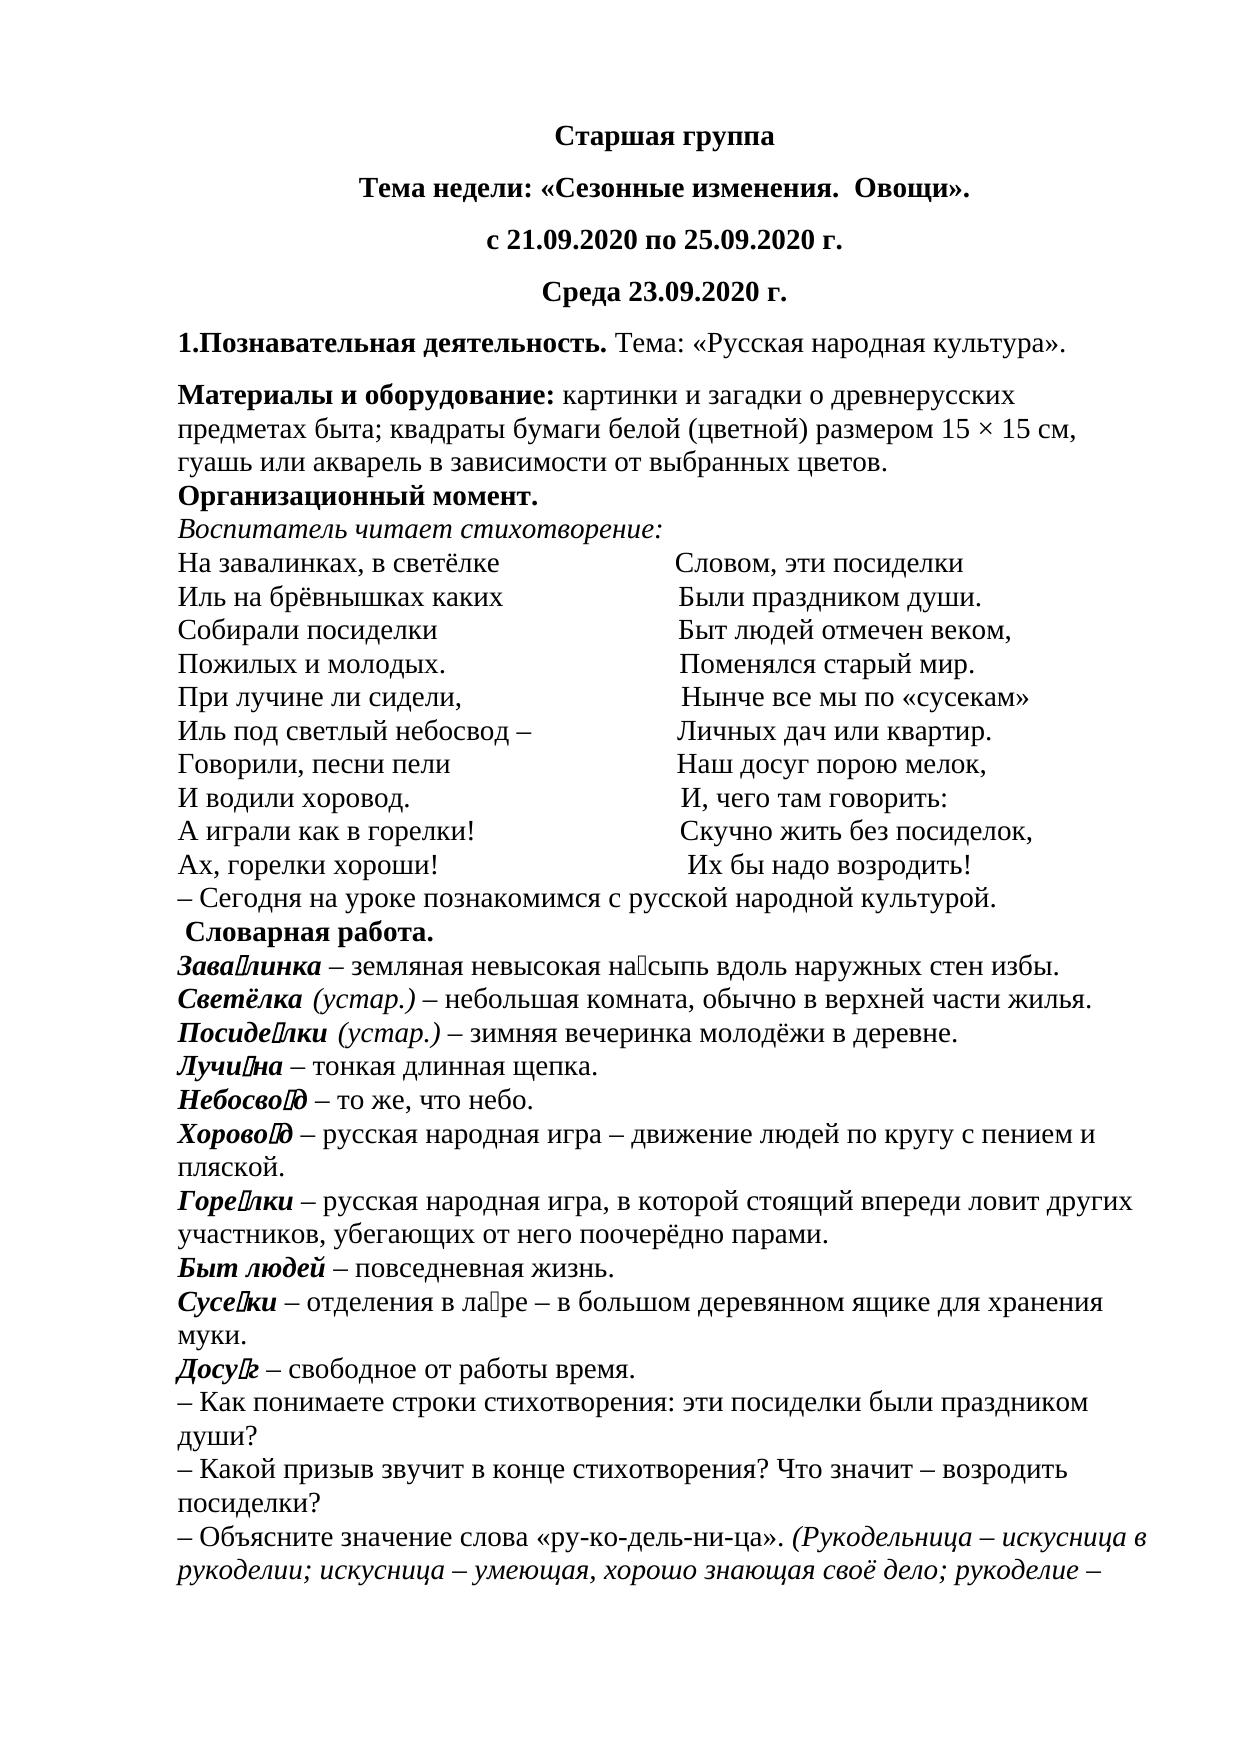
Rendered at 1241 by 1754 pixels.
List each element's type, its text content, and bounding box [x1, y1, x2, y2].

text При лучине ли сидели, Нынче все мы по «сусекам» [177, 679, 1152, 713]
text Организационный момент. [177, 478, 1152, 512]
text – Сегодня на уроке познакомимся с русской народной культурой. [177, 881, 1152, 914]
text Быт людей – повседневная жизнь. [177, 1250, 1152, 1284]
text Воспитатель читает стихотворение: [177, 512, 1152, 545]
text Иль под светлый небосвод – Личных дач или квартир. [177, 713, 1152, 746]
text Пожилых и молодых. Поменялся старый мир. [177, 646, 1152, 679]
text Досуг – свободное от работы время. [177, 1351, 1152, 1384]
text Среда 23.09.2020 г. [177, 274, 1152, 307]
text Собирали посиделки Быт людей отмечен веком, [177, 612, 1152, 646]
text Ах, горелки хороши! Их бы надо возродить! [177, 847, 1152, 881]
text Сусеки – отделения в ларе – в большом деревянном ящике для хранения муки. [177, 1284, 1152, 1351]
text Посиделки (устар.) – зимняя вечеринка молодёжи в деревне. [177, 1015, 1152, 1048]
text Завалинка – земляная невысокая насыпь вдоль наружных стен избы. [177, 948, 1152, 981]
text Небосвод – то же, что небо. [177, 1082, 1152, 1116]
text – Как понимаете строки стихотворения: эти посиделки были праздником души? [177, 1384, 1152, 1452]
text Словарная работа. [177, 914, 1152, 948]
text 1.Познавательная деятельность. Тема: «Русская народная культура». [177, 326, 1152, 359]
text Хоровод – русская народная игра – движение людей по кругу с пением и пляской. [177, 1116, 1152, 1183]
text с 21.09.2020 по 25.09.2020 г. [177, 222, 1152, 255]
text И водили хоровод. И, чего там говорить: [177, 780, 1152, 813]
text Горелки – русская народная игра, в которой стоящий впереди ловит других участников, убегающих от него поочерёдно парами. [177, 1183, 1152, 1250]
text Иль на брёвнышках каких Были праздником души. [177, 579, 1152, 612]
text Говорили, песни пели Наш досуг порою мелок, [177, 746, 1152, 780]
text На завалинках, в светёлке Словом, эти посиделки [177, 545, 1152, 579]
text – Какой призыв звучит в конце стихотворения? Что значит – возродить посиделки? [177, 1452, 1152, 1519]
text Лучина – тонкая длинная щепка. [177, 1048, 1152, 1082]
text Материалы и оборудование: картинки и загадки о древнерусских предметах быта; квадраты бумаги белой (цветной) размером 15 × 15 см, гуашь или акварель в зависимости от выбранных цветов. [177, 377, 1152, 478]
text Светёлка (устар.) – небольшая комната, обычно в верхней части жилья. [177, 981, 1152, 1015]
text Старшая группа [177, 118, 1152, 152]
text Тема недели: «Сезонные изменения. Овощи». [177, 170, 1152, 203]
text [177, 1519, 1152, 1586]
text А играли как в горелки! Скучно жить без посиделок, [177, 813, 1152, 847]
